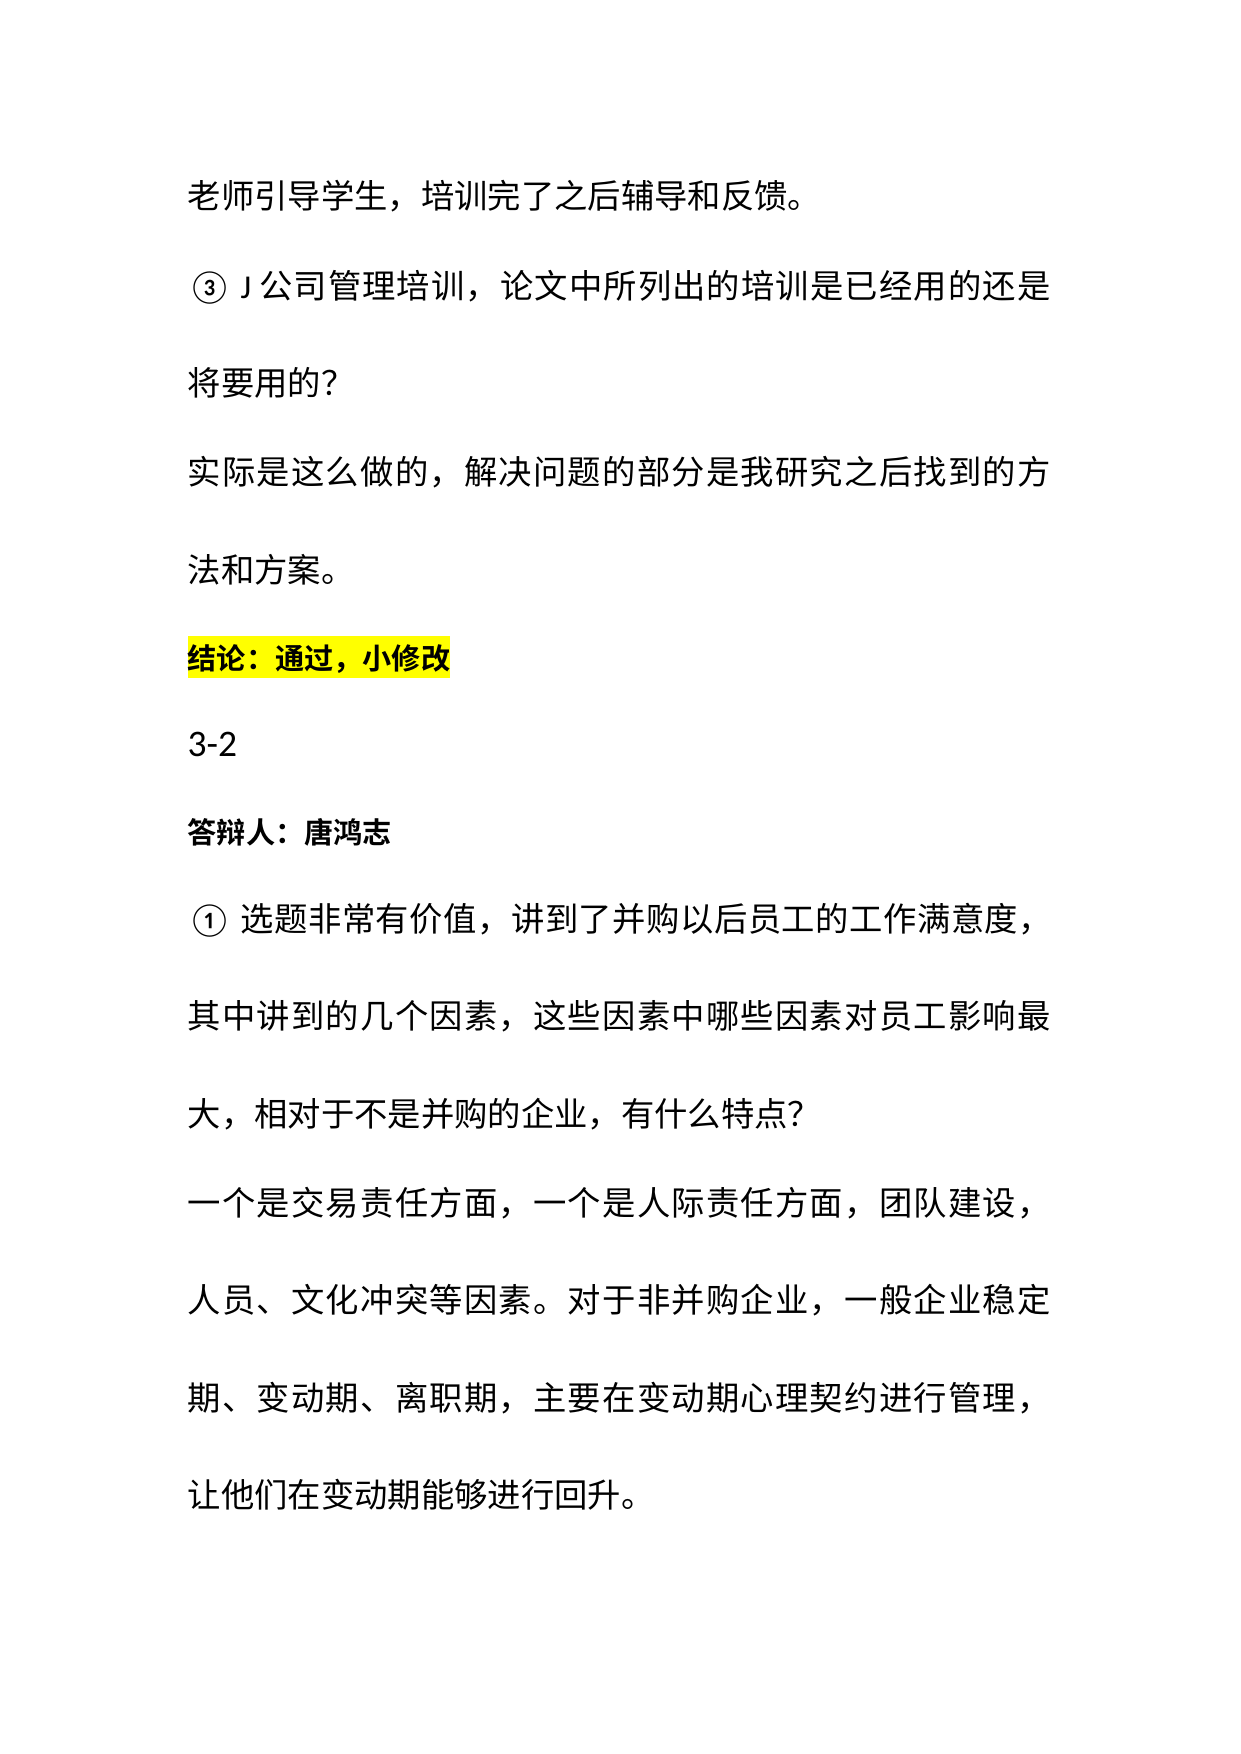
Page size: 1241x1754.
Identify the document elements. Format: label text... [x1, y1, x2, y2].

text 结论：通过，小修改 [187, 624, 1053, 689]
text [187, 162, 1053, 227]
text 答辩人：唐鸿志 [187, 798, 1053, 863]
text 3-2 [187, 710, 1053, 775]
text 一个是交易责任方面，一个是人际责任方面，团队建设，人员、文化冲突等因素。对于非并购企业，一般企业稳定期、变动期、离职期，主要在变动期心理契约进行管理，让他们在变动期能够进行回升。 [187, 1168, 1053, 1526]
text ③ J公司管理培训，论文中所列出的培训是已经用的还是将要用的？ [187, 251, 1053, 413]
text 实际是这么做的，解决问题的部分是我研究之后找到的方法和方案。 [187, 438, 1053, 600]
text ① 选题非常有价值，讲到了并购以后员工的工作满意度，其中讲到的几个因素，这些因素中哪些因素对员工影响最大，相对于不是并购的企业，有什么特点？ [187, 884, 1053, 1144]
